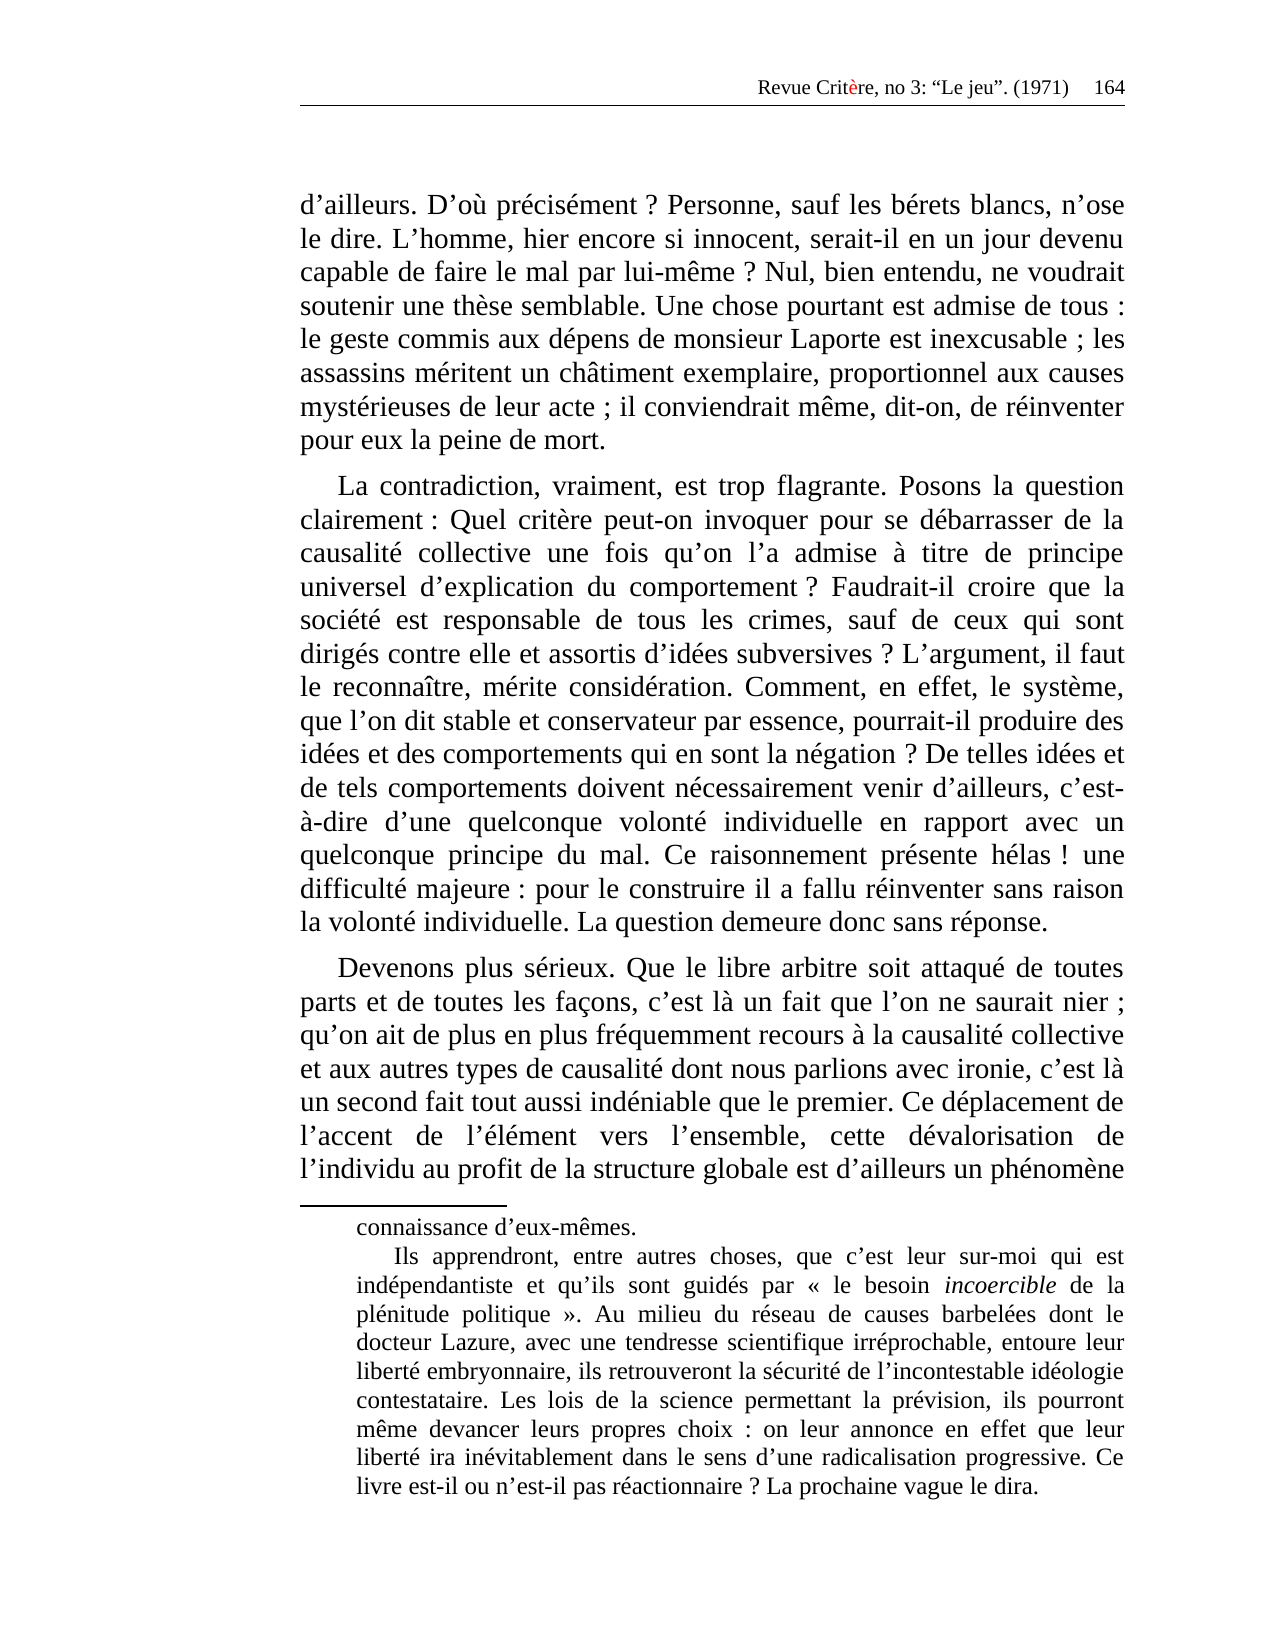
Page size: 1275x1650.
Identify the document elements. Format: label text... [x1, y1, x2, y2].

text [300, 950, 1125, 1185]
text La contradiction, vraiment, est trop flagrante. Posons la question clairement : Quel critère peut-on invoquer pour se débarrasser de la causalité collective une fois qu’on l’a admise à titre de principe universel d’explication du comportement ? Faudrait-il croire que la société est responsable de tous les crimes, sauf de ceux qui sont dirigés contre elle et assortis d’idées subversives ? L’argument, il faut le reconnaître, mérite considération. Comment, en effet, le système, que l’on dit stable et conservateur par essence, pourrait-il produire des idées et des comportements qui en sont la négation ? De telles idées et de tels comportements doivent nécessairement venir d’ailleurs, c’est-à-dire d’une quelconque volonté individuelle en rapport avec un quelconque principe du mal. Ce raisonnement présente hélas ! une difficulté majeure : pour le construire il a fallu réinventer sans raison la volonté individuelle. La question demeure donc sans réponse. [300, 468, 1125, 938]
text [300, 187, 1125, 456]
